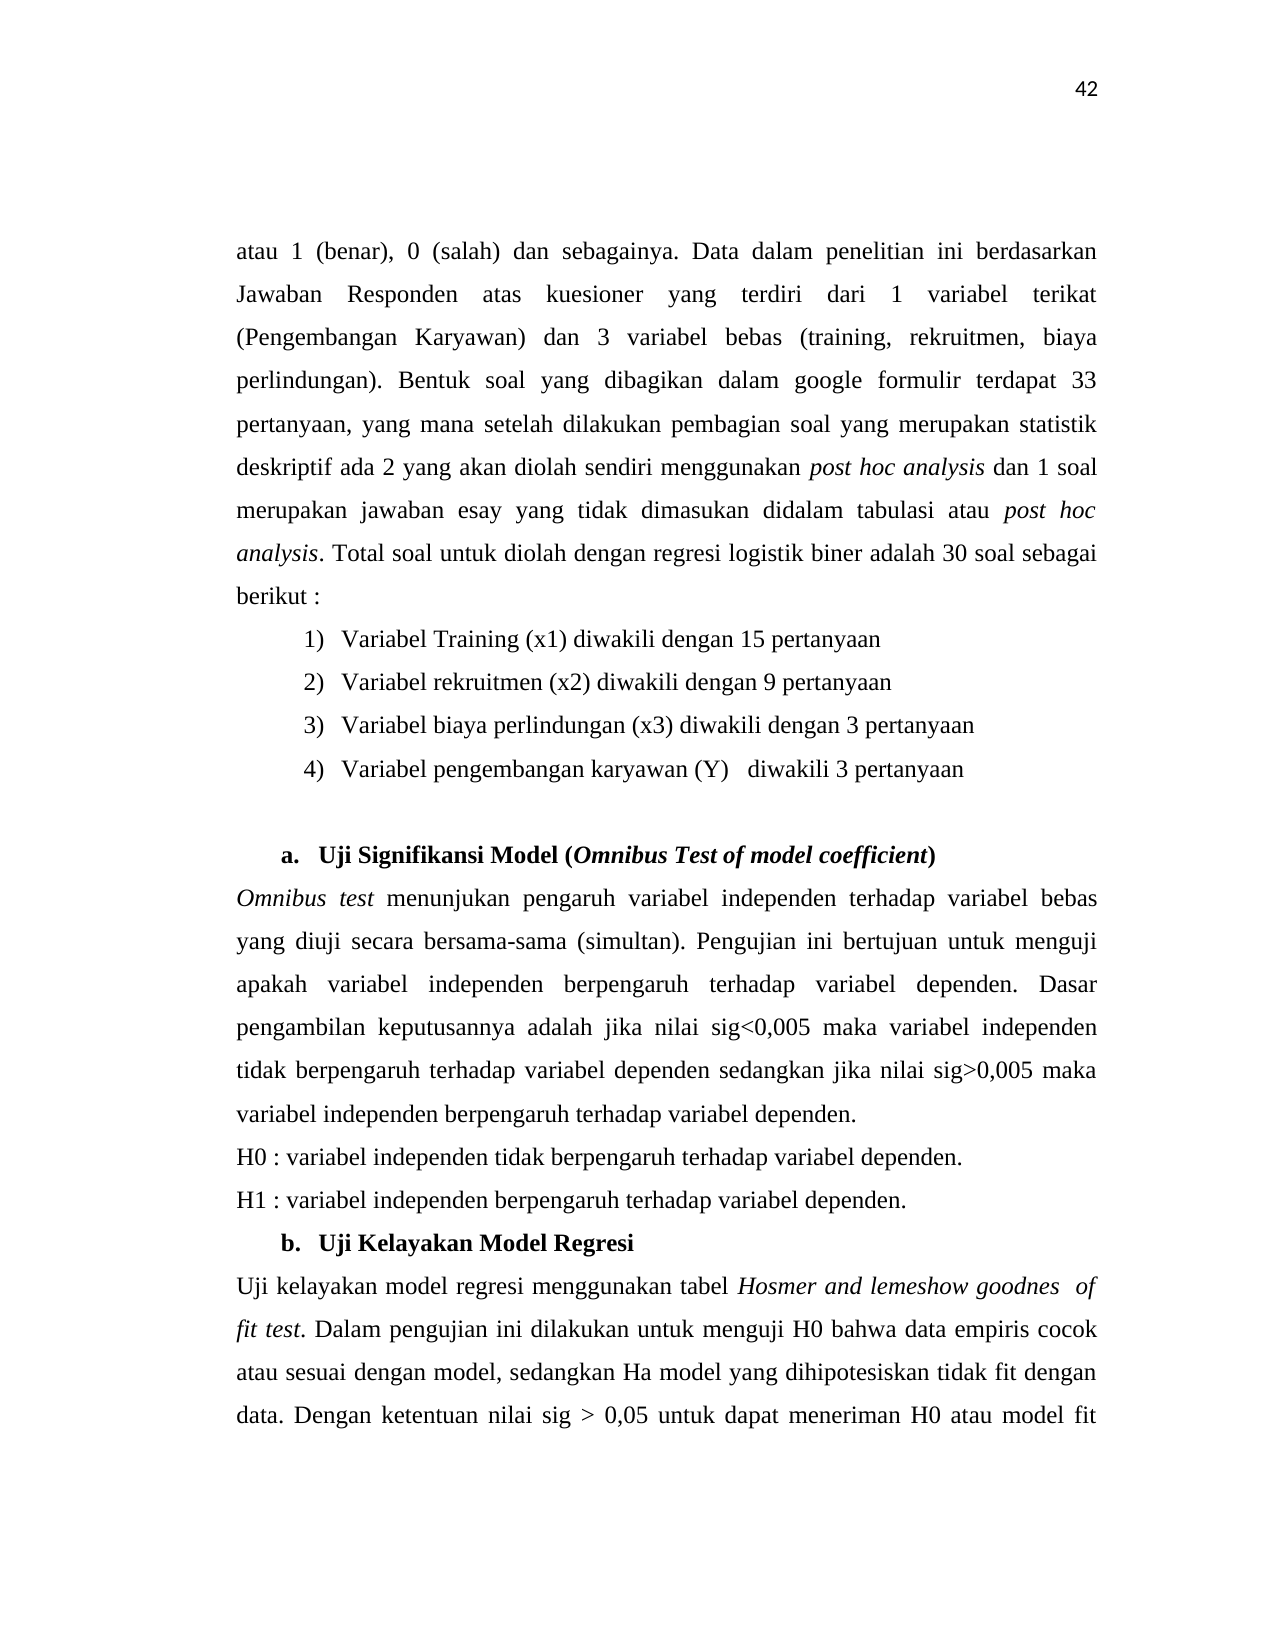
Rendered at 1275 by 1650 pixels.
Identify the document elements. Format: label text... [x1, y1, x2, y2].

list H0 : variabel independen tidak berpengaruh terhadap variabel dependen. [236, 1142, 1098, 1171]
list H1 : variabel independen berpengaruh terhadap variabel dependen. [236, 1185, 1098, 1214]
list Uji Kelayakan Model Regresi [281, 1228, 1098, 1257]
list Omnibus test menunjukan pengaruh variabel independen terhadap variabel bebas yang diuji secara bersama-sama (simultan). Pengujian ini bertujuan untuk menguji apakah variabel independen berpengaruh terhadap variabel dependen. Dasar pengambilan keputusannya adalah jika nilai sig<0,005 maka variabel independen tidak berpengaruh terhadap variabel dependen sedangkan jika nilai sig>0,005 maka variabel independen berpengaruh terhadap variabel dependen. [236, 883, 1098, 1127]
list Variabel pengembangan karyawan (Y) diwakili 3 pertanyaan [303, 754, 1098, 782]
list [236, 1271, 1098, 1429]
list Variabel Training (x1) diwakili dengan 15 pertanyaan [303, 624, 1098, 653]
list Variabel biaya perlindungan (x3) diwakili dengan 3 pertanyaan [303, 711, 1098, 739]
list Variabel rekruitmen (x2) diwakili dengan 9 pertanyaan [303, 667, 1098, 696]
list Uji Signifikansi Model (Omnibus Test of model coefficient) [281, 840, 1098, 869]
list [236, 236, 1098, 610]
